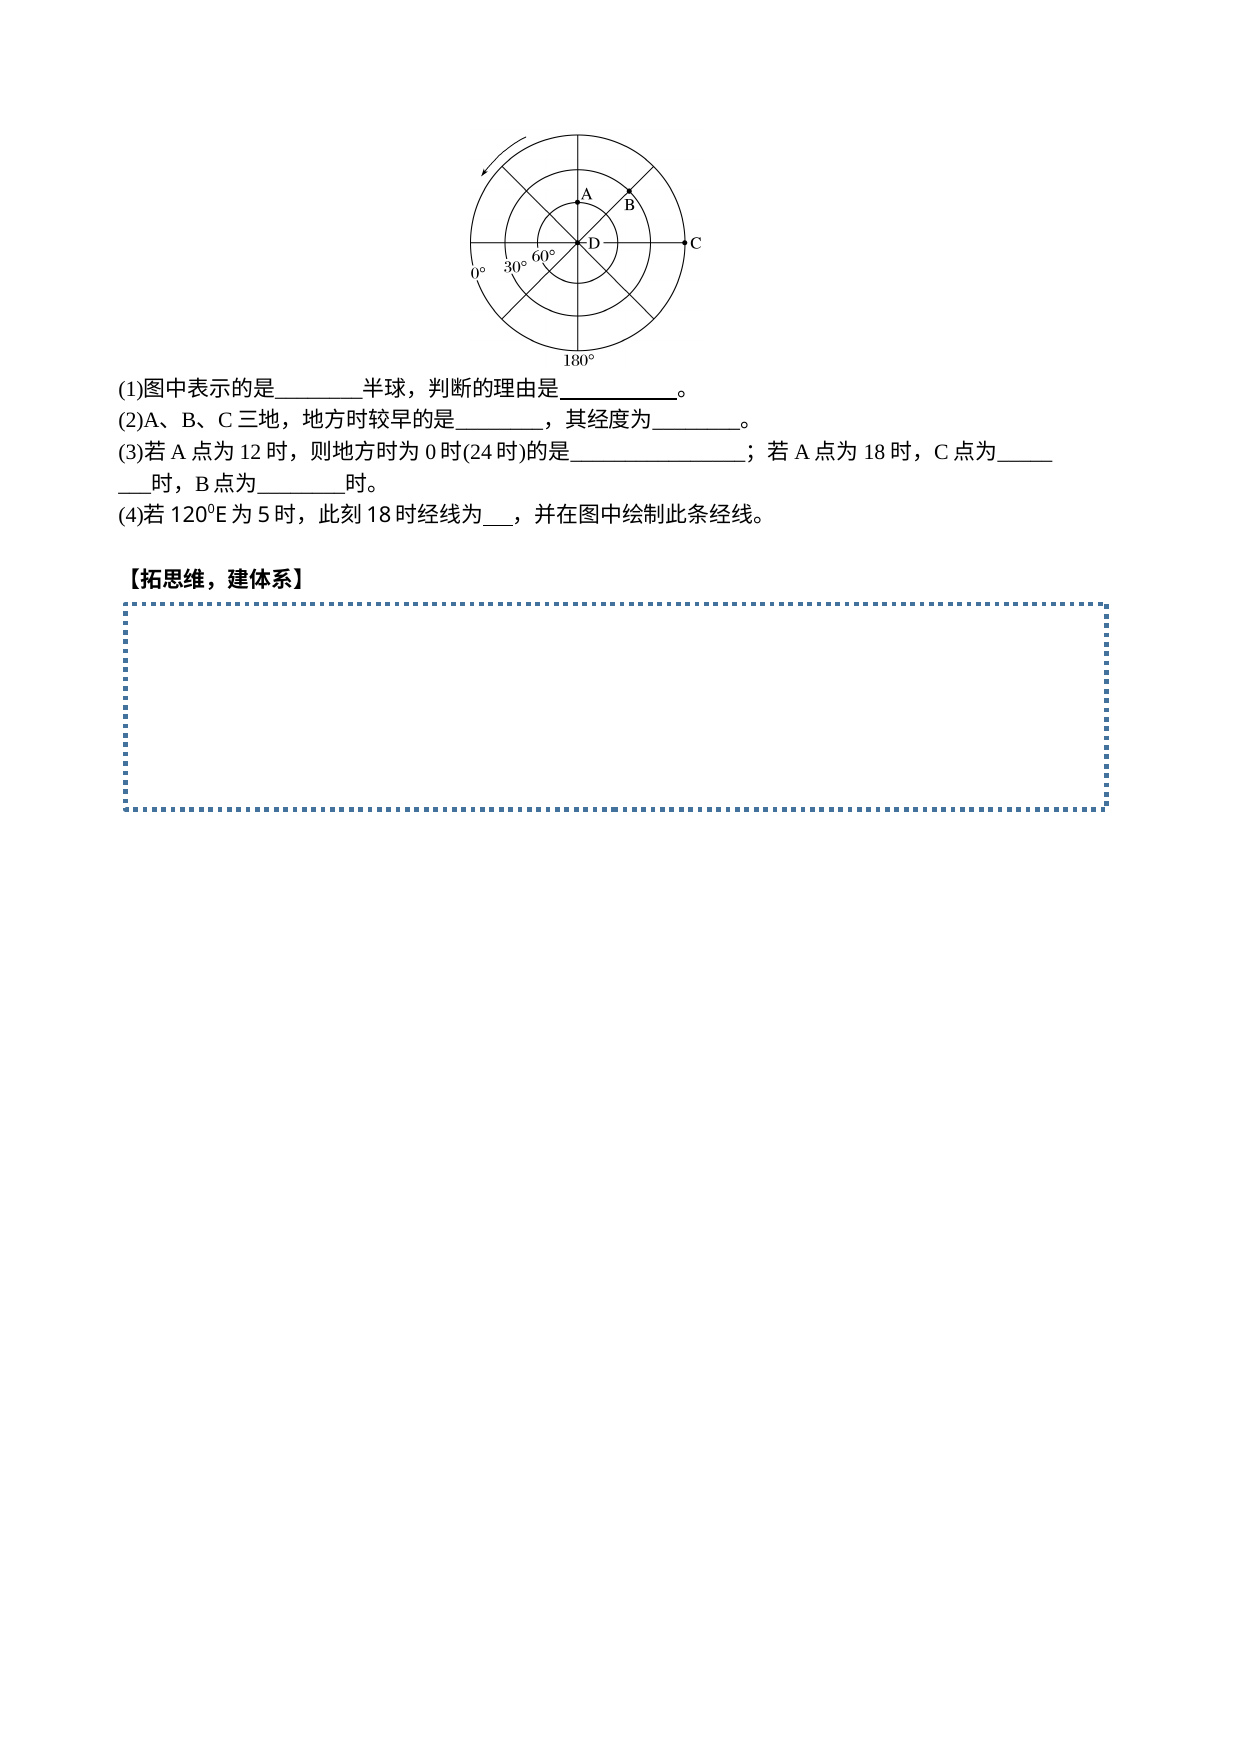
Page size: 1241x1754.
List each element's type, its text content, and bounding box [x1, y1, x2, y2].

text (1)图中表示的是________半球，判断的理由是 。 [118, 371, 1053, 402]
text (4)若1200E为5时，此刻18时经线为 ，并在图中绘制此条经线。 [118, 497, 1053, 529]
text 【拓思维，建体系】 [118, 562, 1053, 594]
text (3)若A点为12时，则地方时为0时(24时)的是________________；若A点为18时，C点为________时，B点为________时。 [118, 434, 1053, 497]
picture [467, 129, 703, 371]
text (2)A、B、C三地，地方时较早的是________，其经度为________。 [118, 402, 1053, 434]
